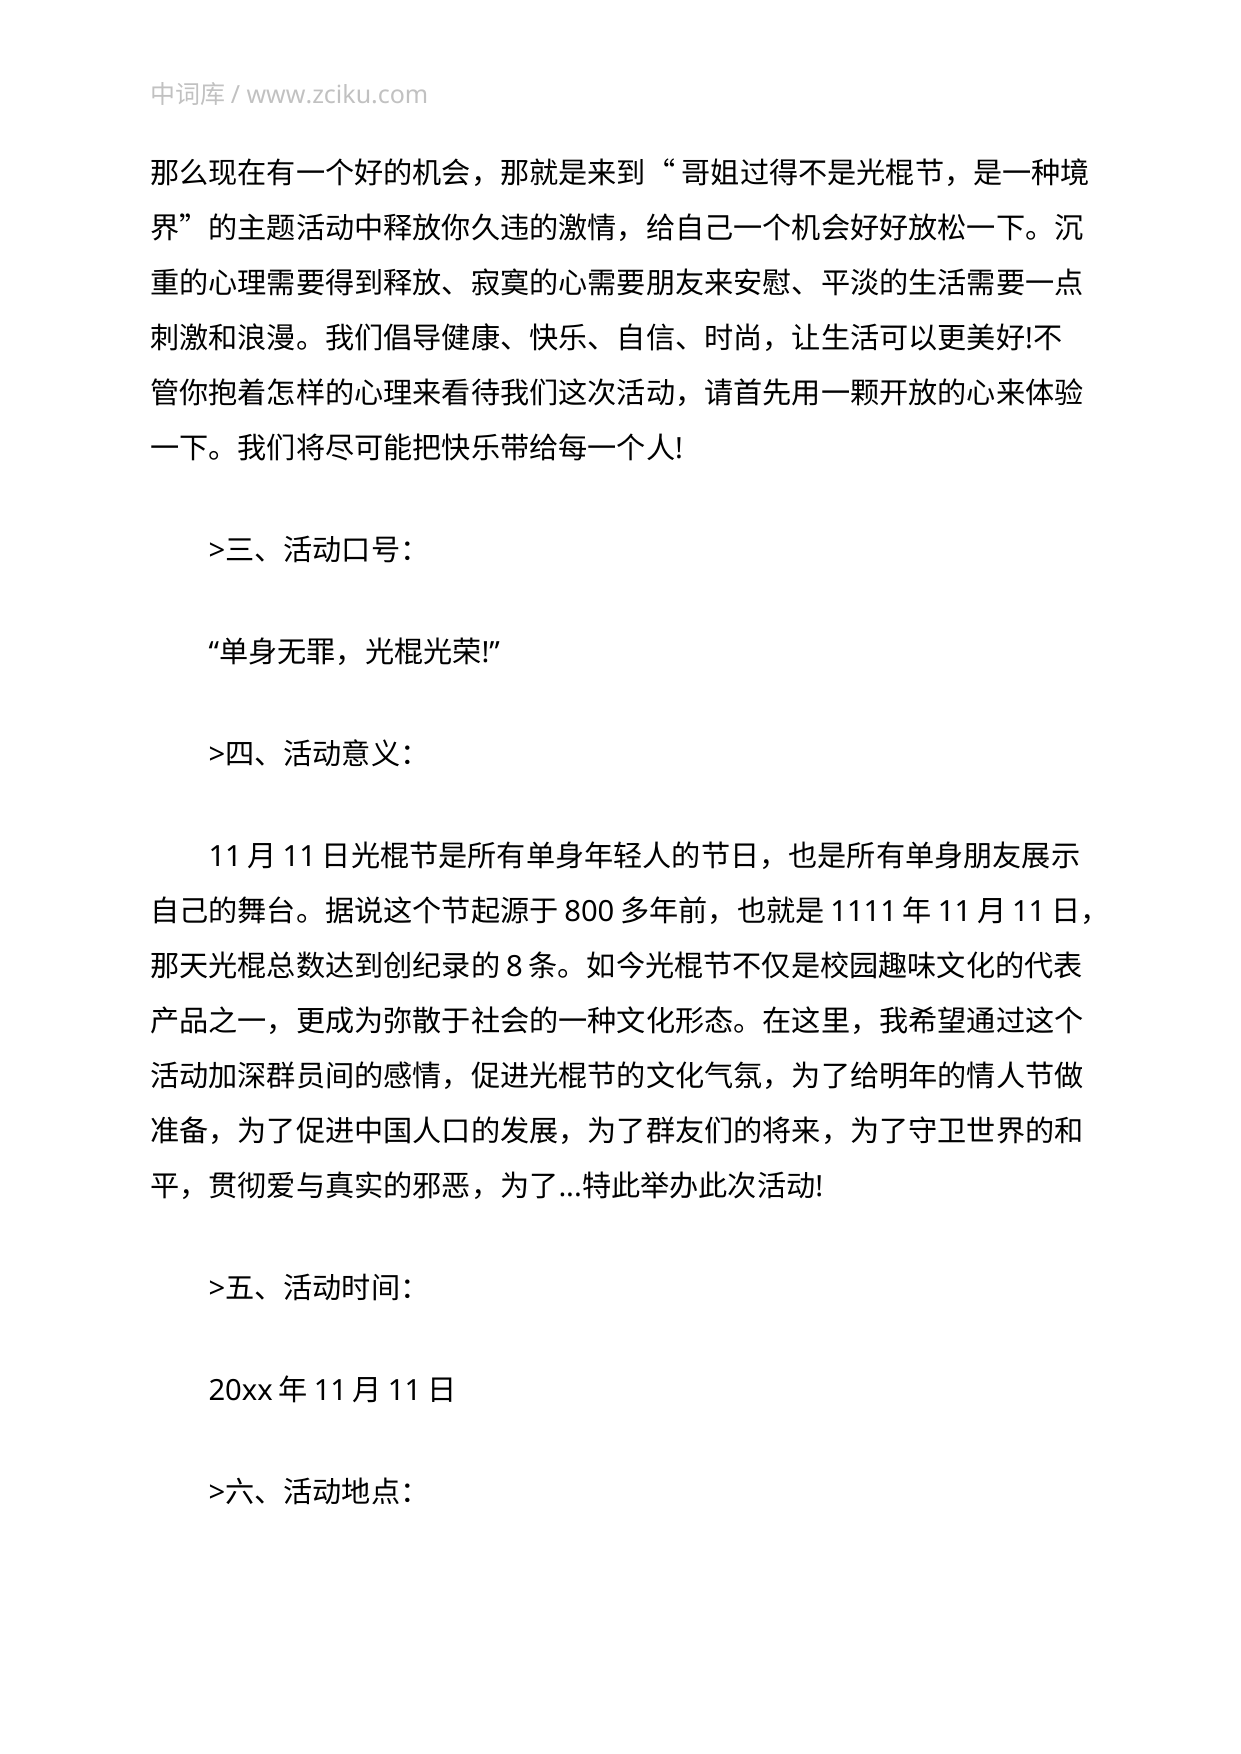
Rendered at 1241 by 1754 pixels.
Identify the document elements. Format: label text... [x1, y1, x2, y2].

text 20xx年11月11日 [150, 1366, 1090, 1408]
text >四、活动意义： [150, 731, 1090, 773]
text >三、活动口号： [150, 527, 1090, 569]
text >五、活动时间： [150, 1264, 1090, 1307]
text “单身无罪，光棍光荣!” [150, 628, 1090, 671]
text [150, 150, 1090, 467]
text >六、活动地点： [150, 1468, 1090, 1511]
text 11月11日光棍节是所有单身年轻人的节日，也是所有单身朋友展示自己的舞台。据说这个节起源于800多年前，也就是1111年11月11日，那天光棍总数达到创纪录的8条。如今光棍节不仅是校园趣味文化的代表产品之一，更成为弥散于社会的一种文化形态。在这里，我希望通过这个活动加深群员间的感情，促进光棍节的文化气氛，为了给明年的情人节做准备，为了促进中国人口的发展，为了群友们的将来，为了守卫世界的和平，贯彻爱与真实的邪恶，为了...特此举办此次活动! [150, 832, 1090, 1204]
